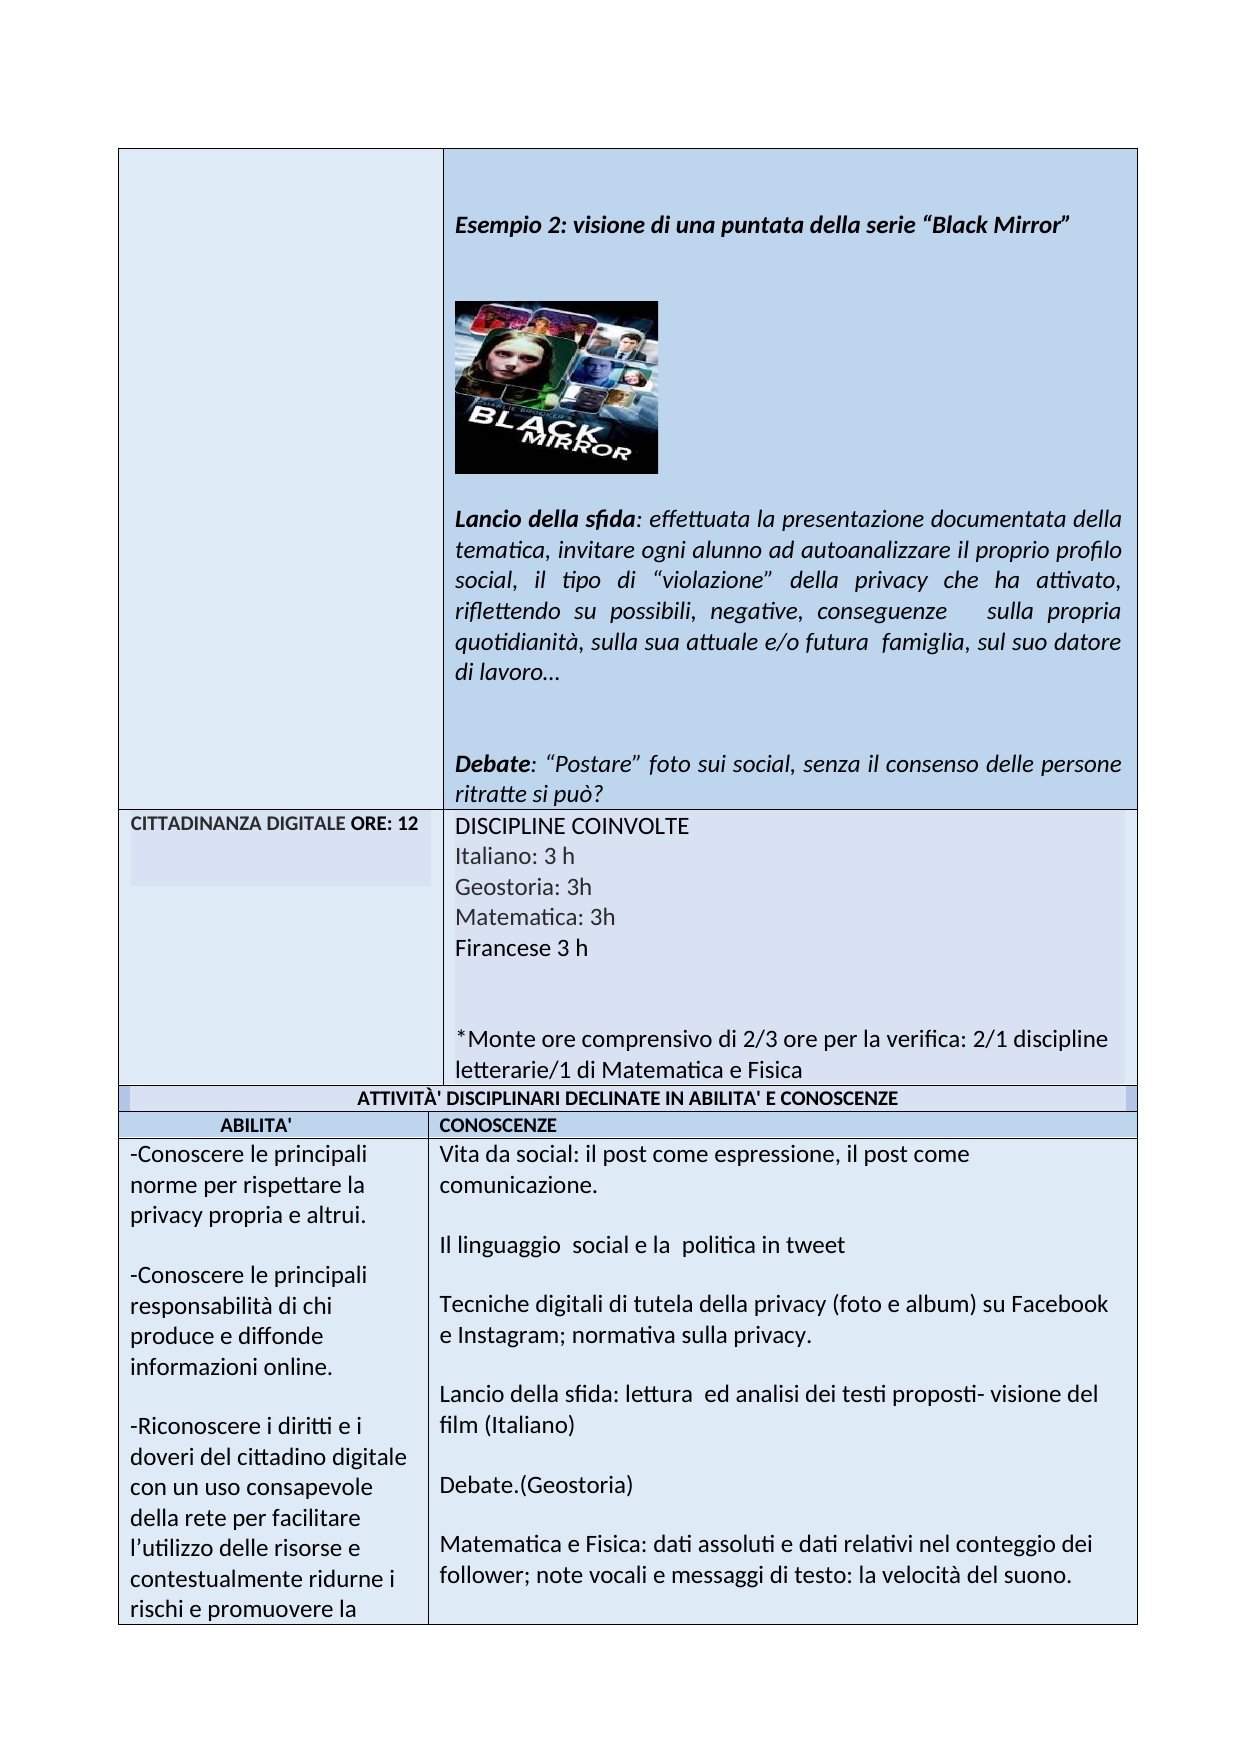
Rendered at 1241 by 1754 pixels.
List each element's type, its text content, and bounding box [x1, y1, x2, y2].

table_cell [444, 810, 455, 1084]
picture [455, 301, 659, 474]
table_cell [444, 149, 1137, 809]
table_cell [119, 149, 443, 809]
table_cell Cittadinanza digitale ore: 12 [119, 810, 443, 1084]
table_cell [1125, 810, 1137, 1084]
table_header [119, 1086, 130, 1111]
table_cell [429, 1139, 1137, 1624]
table_cell ABILITA' [119, 1112, 428, 1137]
table_cell CONOSCENZE [429, 1112, 1137, 1137]
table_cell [119, 1139, 428, 1624]
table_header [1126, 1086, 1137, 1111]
